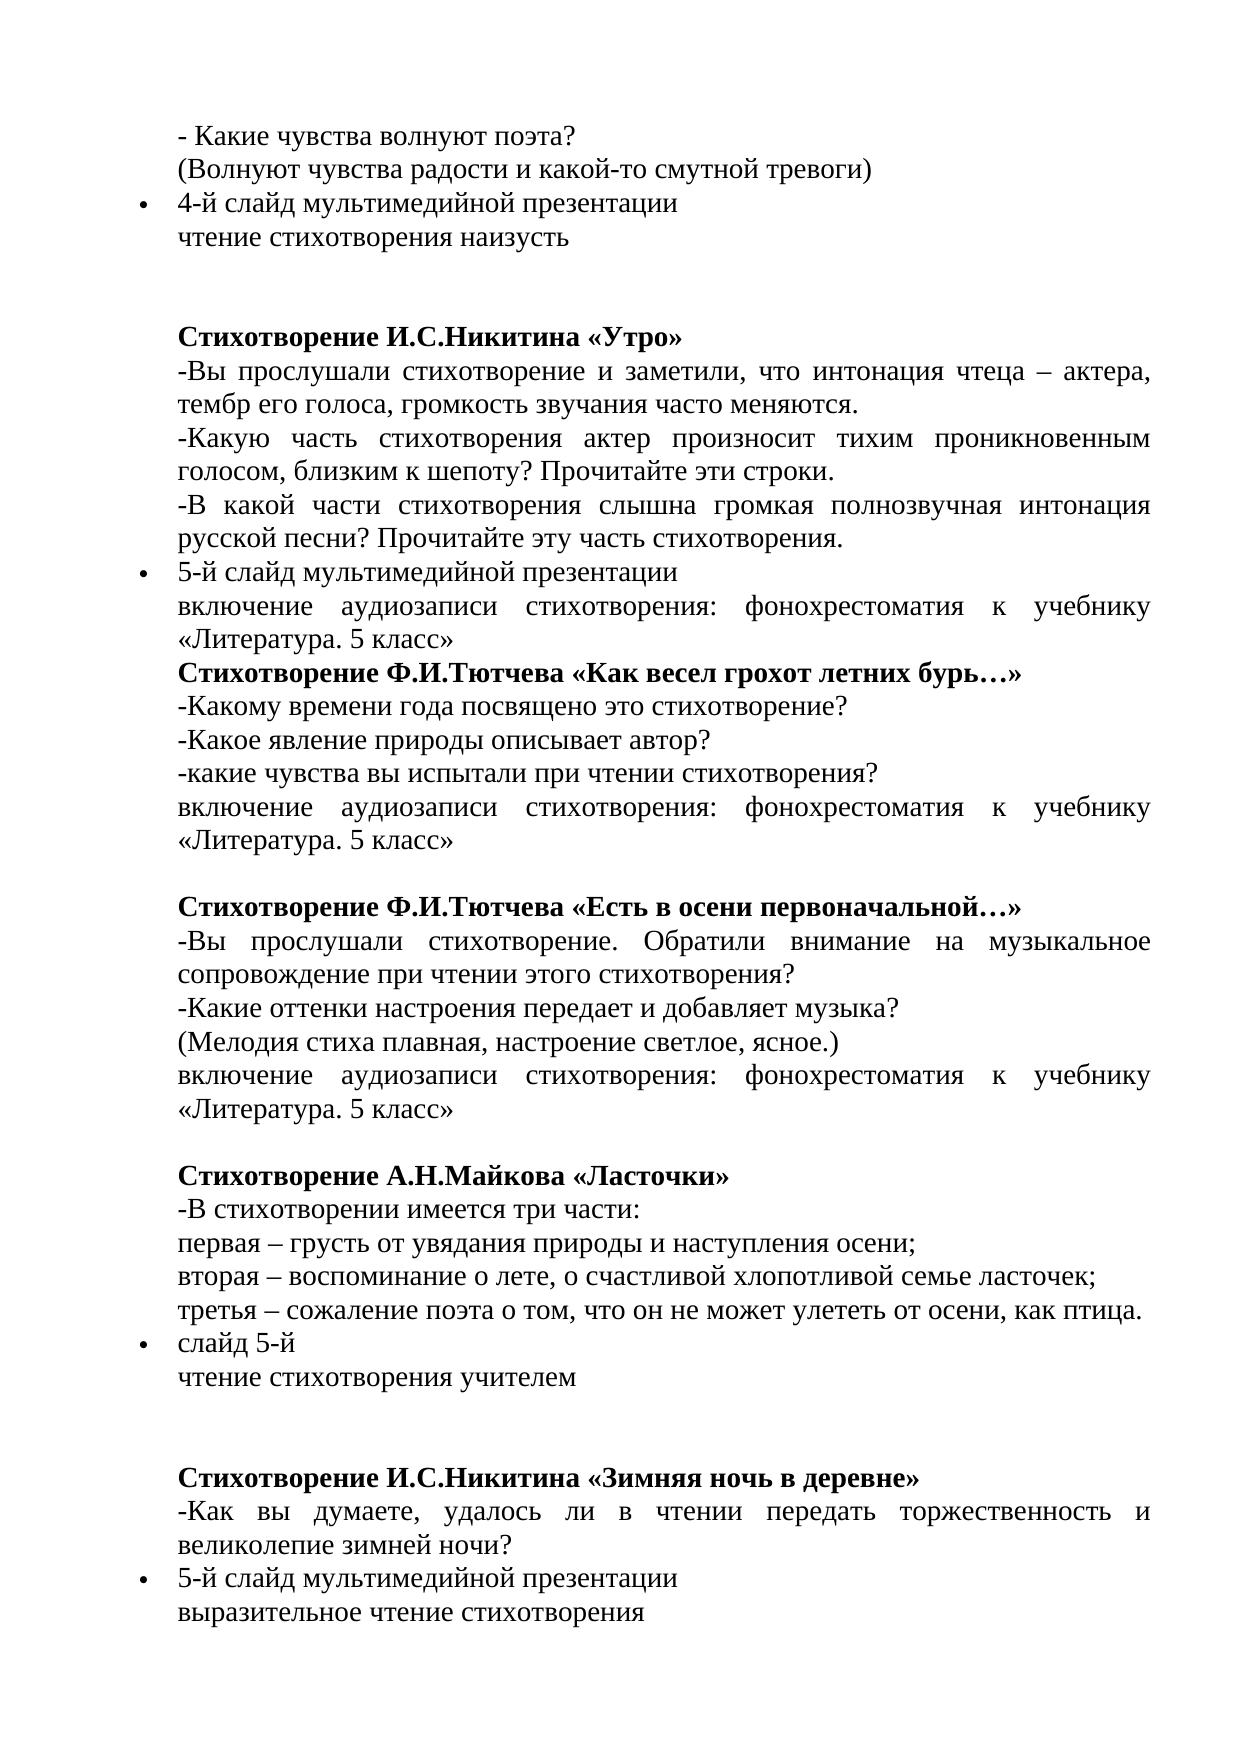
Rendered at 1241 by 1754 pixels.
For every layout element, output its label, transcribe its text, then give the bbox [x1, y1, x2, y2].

text -Вы прослушали стихотворение и заметили, что интонация чтеца – актера, тембр его голоса, громкость звучания часто меняются. [177, 353, 1152, 420]
text включение аудиозаписи стихотворения: фонохрестоматия к учебнику «Литература. 5 класс» [177, 588, 1152, 655]
list 5-й слайд мультимедийной презентации [140, 554, 1152, 588]
text (Мелодия стиха плавная, настроение светлое, ясное.) [177, 1024, 1152, 1057]
text -Как вы думаете, удалось ли в чтении передать торжественность и великолепие зимней ночи? [177, 1493, 1152, 1560]
text Стихотворение Ф.И.Тютчева «Есть в осени первоначальной…» [177, 889, 1152, 923]
text выразительное чтение стихотворения [177, 1594, 1152, 1627]
text - Какие чувства волнуют поэта? [177, 118, 1152, 152]
list 4-й слайд мультимедийной презентации [140, 185, 1152, 219]
list 5-й слайд мультимедийной презентации [140, 1560, 1152, 1594]
text -какие чувства вы испытали при чтении стихотворения? [177, 755, 1152, 789]
text -Какому времени года посвящено это стихотворение? [177, 688, 1152, 722]
text -В стихотворении имеется три части: [177, 1191, 1152, 1225]
text Стихотворение И.С.Никитина «Утро» [177, 319, 1152, 353]
text -Вы прослушали стихотворение. Обратили внимание на музыкальное сопровождение при чтении этого стихотворения? [177, 923, 1152, 990]
text чтение стихотворения наизусть [177, 219, 1152, 252]
list слайд 5-й [140, 1326, 1152, 1359]
text третья – сожаление поэта о том, что он не может улететь от осени, как птица. [177, 1292, 1152, 1326]
text -Какое явление природы описывает автор? [177, 722, 1152, 755]
text Стихотворение Ф.И.Тютчева «Как весел грохот летних бурь…» [177, 655, 1152, 688]
text вторая – воспоминание о лете, о счастливой хлопотливой семье ласточек; [177, 1258, 1152, 1292]
text -Какие оттенки настроения передает и добавляет музыка? [177, 990, 1152, 1024]
text первая – грусть от увядания природы и наступления осени; [177, 1225, 1152, 1258]
text -В какой части стихотворения слышна громкая полнозвучная интонация русской песни? Прочитайте эту часть стихотворения. [177, 487, 1152, 554]
text чтение стихотворения учителем [177, 1359, 1152, 1393]
text включение аудиозаписи стихотворения: фонохрестоматия к учебнику «Литература. 5 класс» [177, 1057, 1152, 1124]
text (Волнуют чувства радости и какой-то смутной тревоги) [177, 152, 1152, 185]
text Стихотворение А.Н.Майкова «Ласточки» [177, 1158, 1152, 1191]
text -Какую часть стихотворения актер произносит тихим проникновенным голосом, близким к шепоту? Прочитайте эти строки. [177, 420, 1152, 487]
text включение аудиозаписи стихотворения: фонохрестоматия к учебнику «Литература. 5 класс» [177, 789, 1152, 856]
text Стихотворение И.С.Никитина «Зимняя ночь в деревне» [177, 1460, 1152, 1493]
